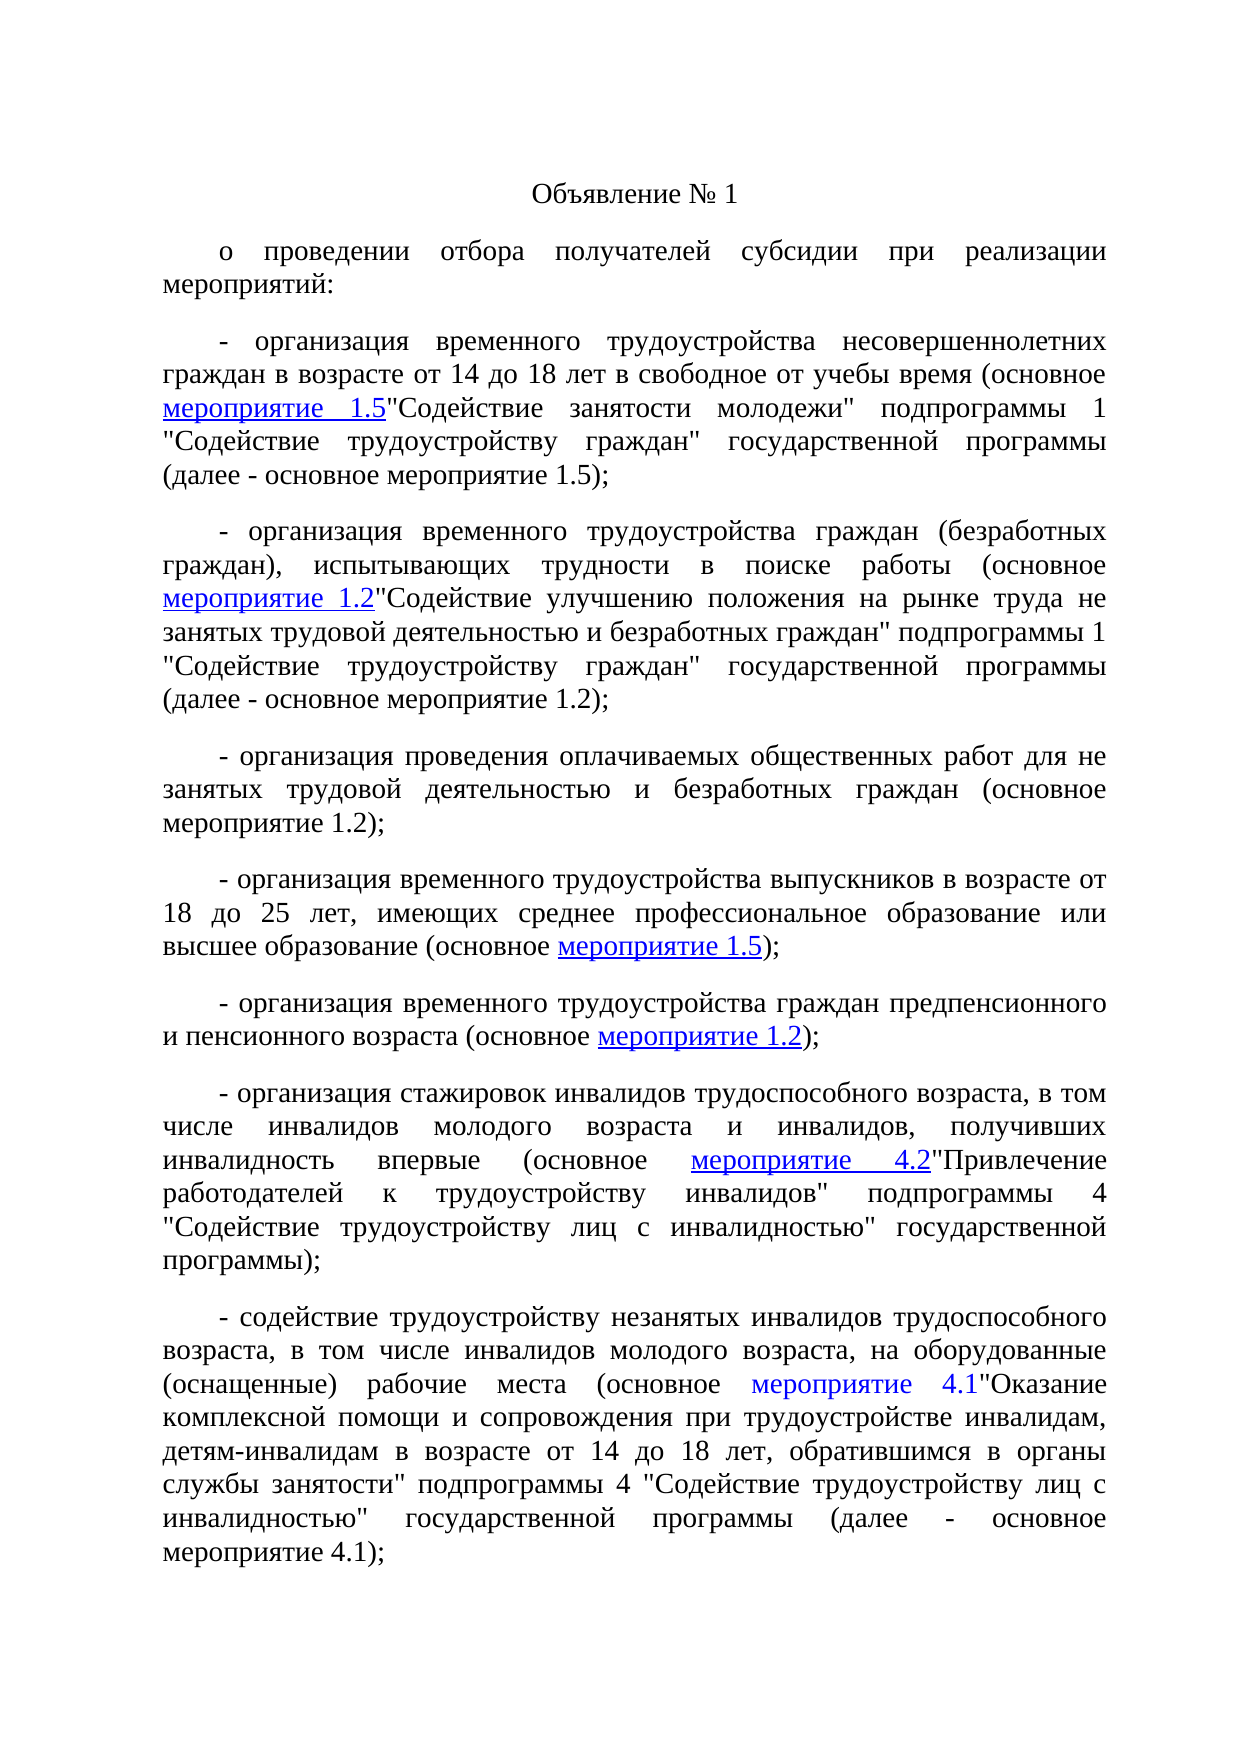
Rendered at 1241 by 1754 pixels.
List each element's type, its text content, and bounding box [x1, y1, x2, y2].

text - организация проведения оплачиваемых общественных работ для не занятых трудовой деятельностью и безработных граждан (основное мероприятие 1.2); [162, 738, 1107, 838]
text - содействие трудоустройству незанятых инвалидов трудоспособного возраста, в том числе инвалидов молодого возраста, на оборудованные (оснащенные) рабочие места (основное мероприятие 4.1"Оказание комплексной помощи и сопровождения при трудоустройстве инвалидам, детям-инвалидам в возрасте от 14 до 18 лет, обратившимся в органы службы занятости" подпрограммы 4 "Содействие трудоустройству лиц с инвалидностью" государственной программы (далее - основное мероприятие 4.1); [162, 1299, 1107, 1567]
text Объявление № 1 [162, 176, 1107, 210]
text о проведении отбора получателей субсидии при реализации мероприятий: [162, 233, 1107, 300]
text - организация временного трудоустройства несовершеннолетних граждан в возрасте от 14 до 18 лет в свободное от учебы время (основное мероприятие 1.5"Содействие занятости молодежи" подпрограммы 1 "Содействие трудоустройству граждан" государственной программы (далее - основное мероприятие 1.5); [162, 323, 1107, 491]
text - организация временного трудоустройства граждан (безработных граждан), испытывающих трудности в поиске работы (основное мероприятие 1.2"Содействие улучшению положения на рынке труда не занятых трудовой деятельностью и безработных граждан" подпрограммы 1 "Содействие трудоустройству граждан" государственной программы (далее - основное мероприятие 1.2); [162, 513, 1107, 715]
text - организация стажировок инвалидов трудоспособного возраста, в том числе инвалидов молодого возраста и инвалидов, получивших инвалидность впервые (основное мероприятие 4.2"Привлечение работодателей к трудоустройству инвалидов" подпрограммы 4 "Содействие трудоустройству лиц с инвалидностью" государственной программы); [162, 1075, 1107, 1276]
text - организация временного трудоустройства граждан предпенсионного и пенсионного возраста (основное мероприятие 1.2); [162, 985, 1107, 1052]
text - организация временного трудоустройства выпускников в возрасте от 18 до 25 лет, имеющих среднее профессиональное образование или высшее образование (основное мероприятие 1.5); [162, 861, 1107, 962]
